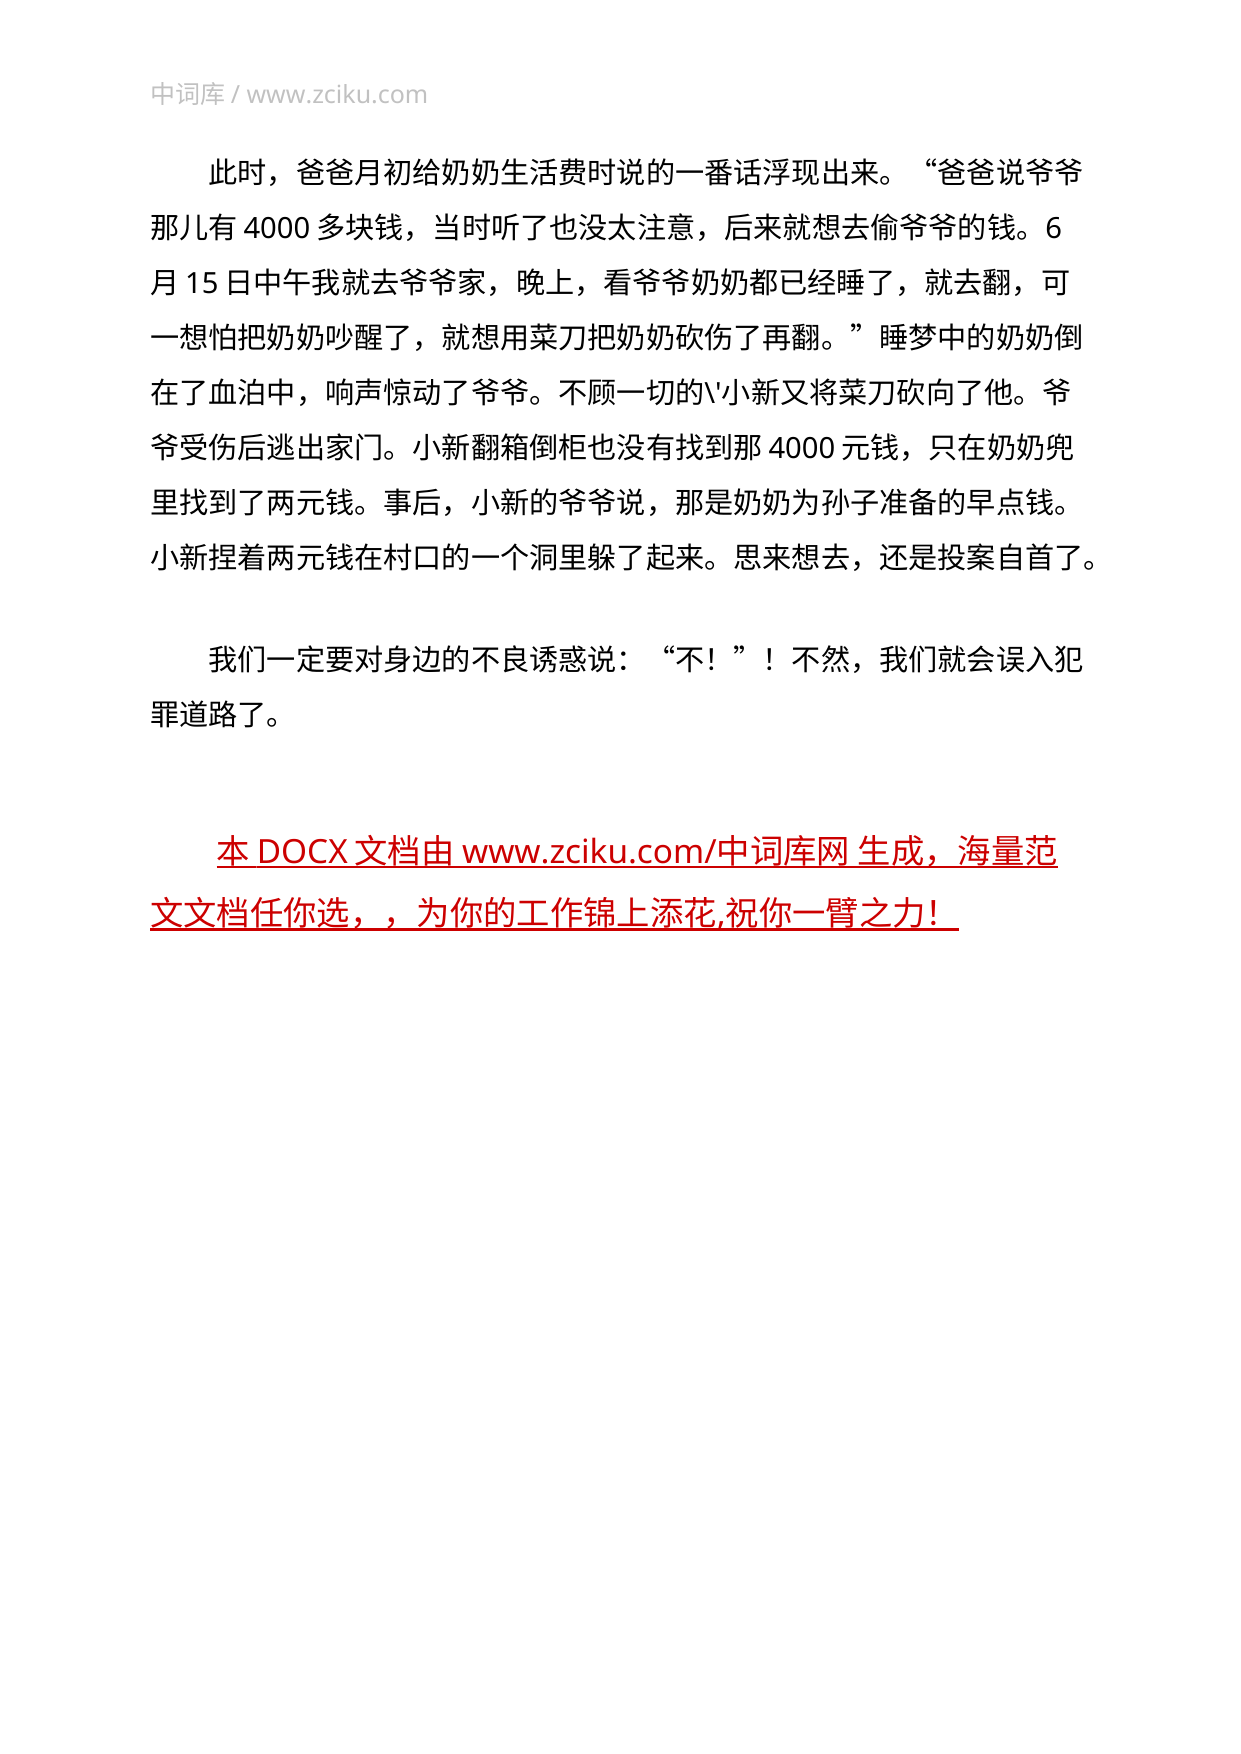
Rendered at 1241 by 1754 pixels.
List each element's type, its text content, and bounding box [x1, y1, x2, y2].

text 我们一定要对身边的不良诱惑说：“不！”！不然，我们就会误入犯罪道路了。 [150, 636, 1090, 734]
text 此时，爸爸月初给奶奶生活费时说的一番话浮现出来。“爸爸说爷爷那儿有4000多块钱，当时听了也没太注意，后来就想去偷爷爷的钱。6月15日中午我就去爷爷家，晚上，看爷爷奶奶都已经睡了，就去翻，可一想怕把奶奶吵醒了，就想用菜刀把奶奶砍伤了再翻。”睡梦中的奶奶倒在了血泊中，响声惊动了爷爷。不顾一切的\'小新又将菜刀砍向了他。爷爷受伤后逃出家门。小新翻箱倒柜也没有找到那4000元钱，只在奶奶兜里找到了两元钱。事后，小新的爷爷说，那是奶奶为孙子准备的早点钱。小新捏着两元钱在村口的一个洞里躲了起来。思来想去，还是投案自首了。 [150, 150, 1090, 577]
text 本DOCX文档由 www.zciku.com/中词库网 生成，海量范文文档任你选，，为你的工作锦上添花,祝你一臂之力！ [150, 824, 1090, 936]
